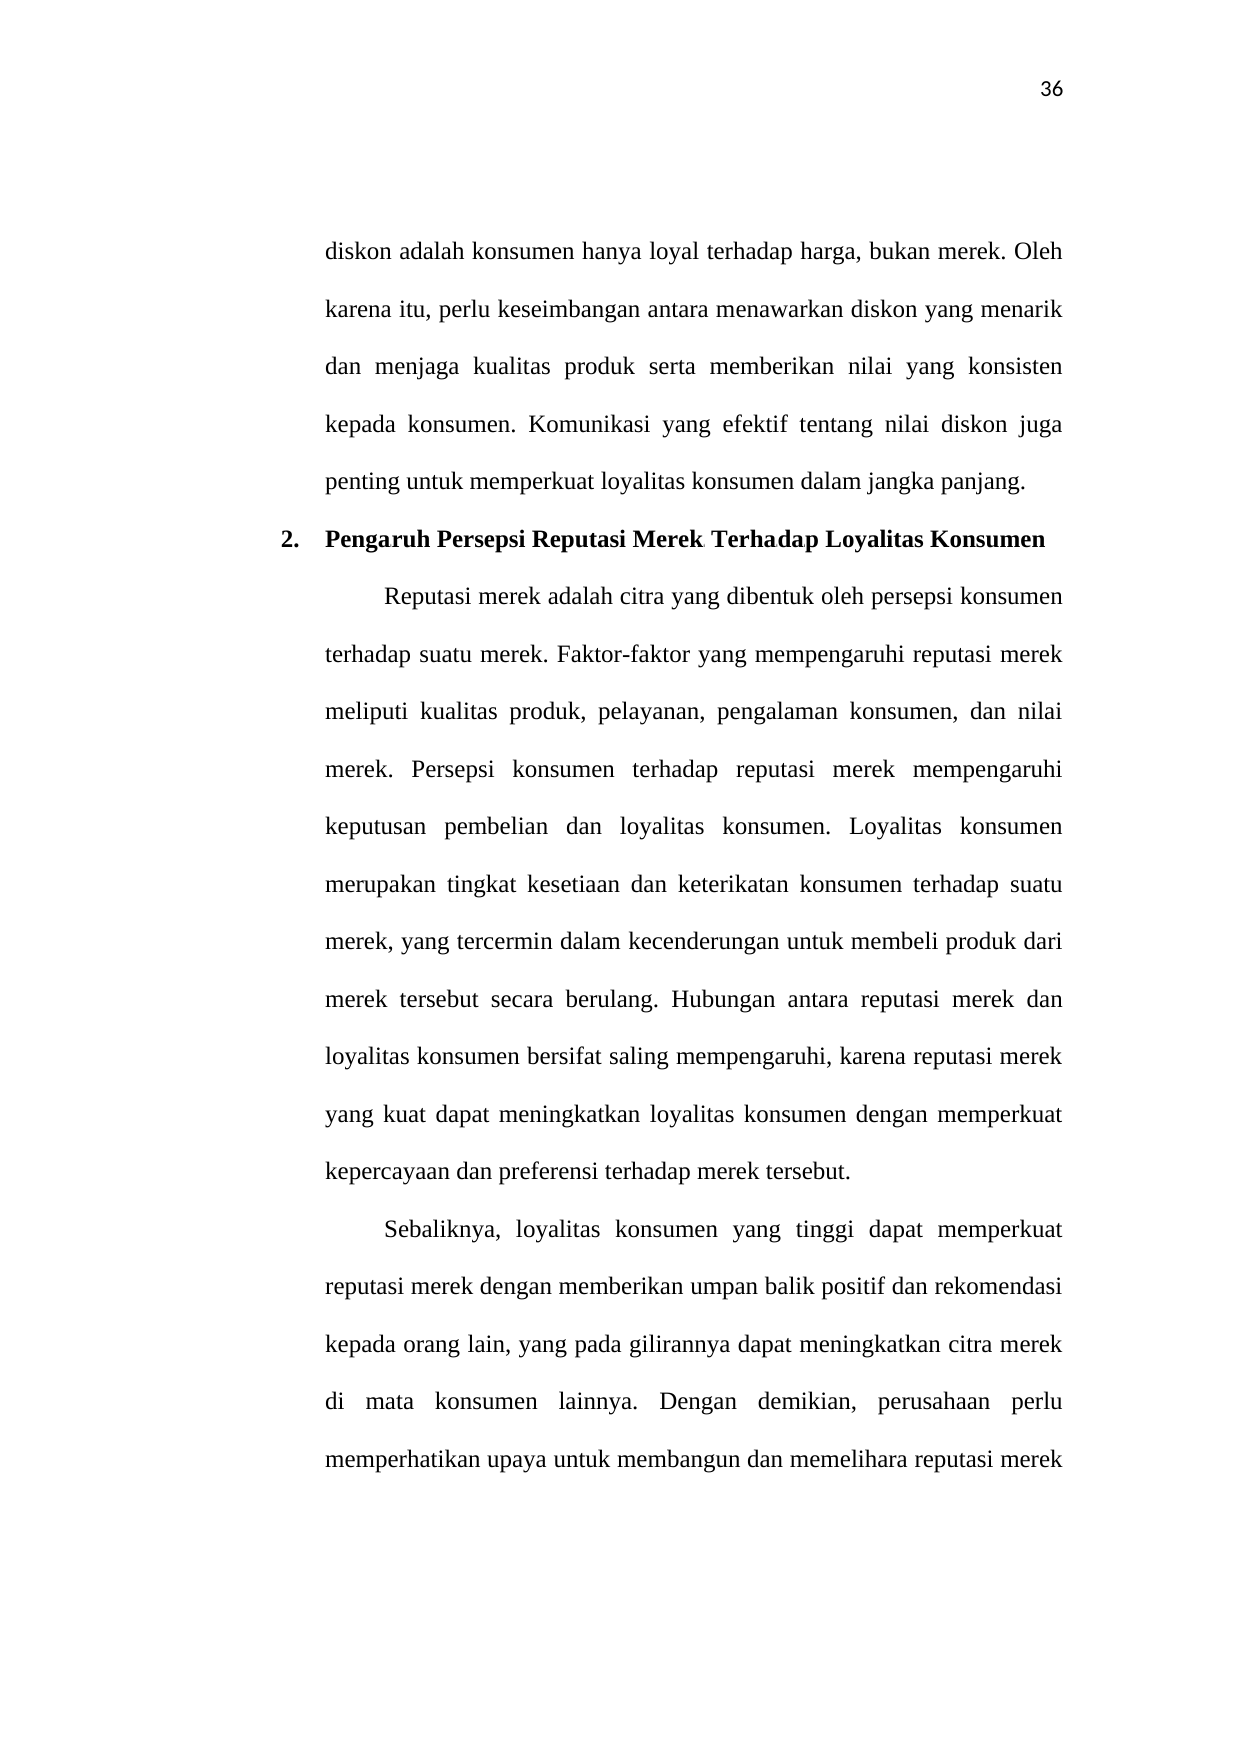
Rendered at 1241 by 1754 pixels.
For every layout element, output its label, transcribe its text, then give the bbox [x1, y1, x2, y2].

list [325, 236, 1063, 495]
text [325, 1214, 1063, 1472]
list Pengairuh Persepsi Reputasi Mereki Terhaidaip Loyalitas Konsumen [281, 524, 1063, 552]
text Reputasi merek adalah citra yang dibentuk oleh persepsi konsumen terhadap suatu merek. Faktor-faktor yang mempengaruhi reputasi merek meliputi kualitas produk, pelayanan, pengalaman konsumen, dan nilai merek. Persepsi konsumen terhadap reputasi merek mempengaruhi keputusan pembelian dan loyalitas konsumen. Loyalitas konsumen merupakan tingkat kesetiaan dan keterikatan konsumen terhadap suatu merek, yang tercermin dalam kecenderungan untuk membeli produk dari merek tersebut secara berulang. Hubungan antara reputasi merek dan loyalitas konsumen bersifat saling mempengaruhi, karena reputasi merek yang kuat dapat meningkatkan loyalitas konsumen dengan memperkuat kepercayaan dan preferensi terhadap merek tersebut. [325, 581, 1063, 1185]
